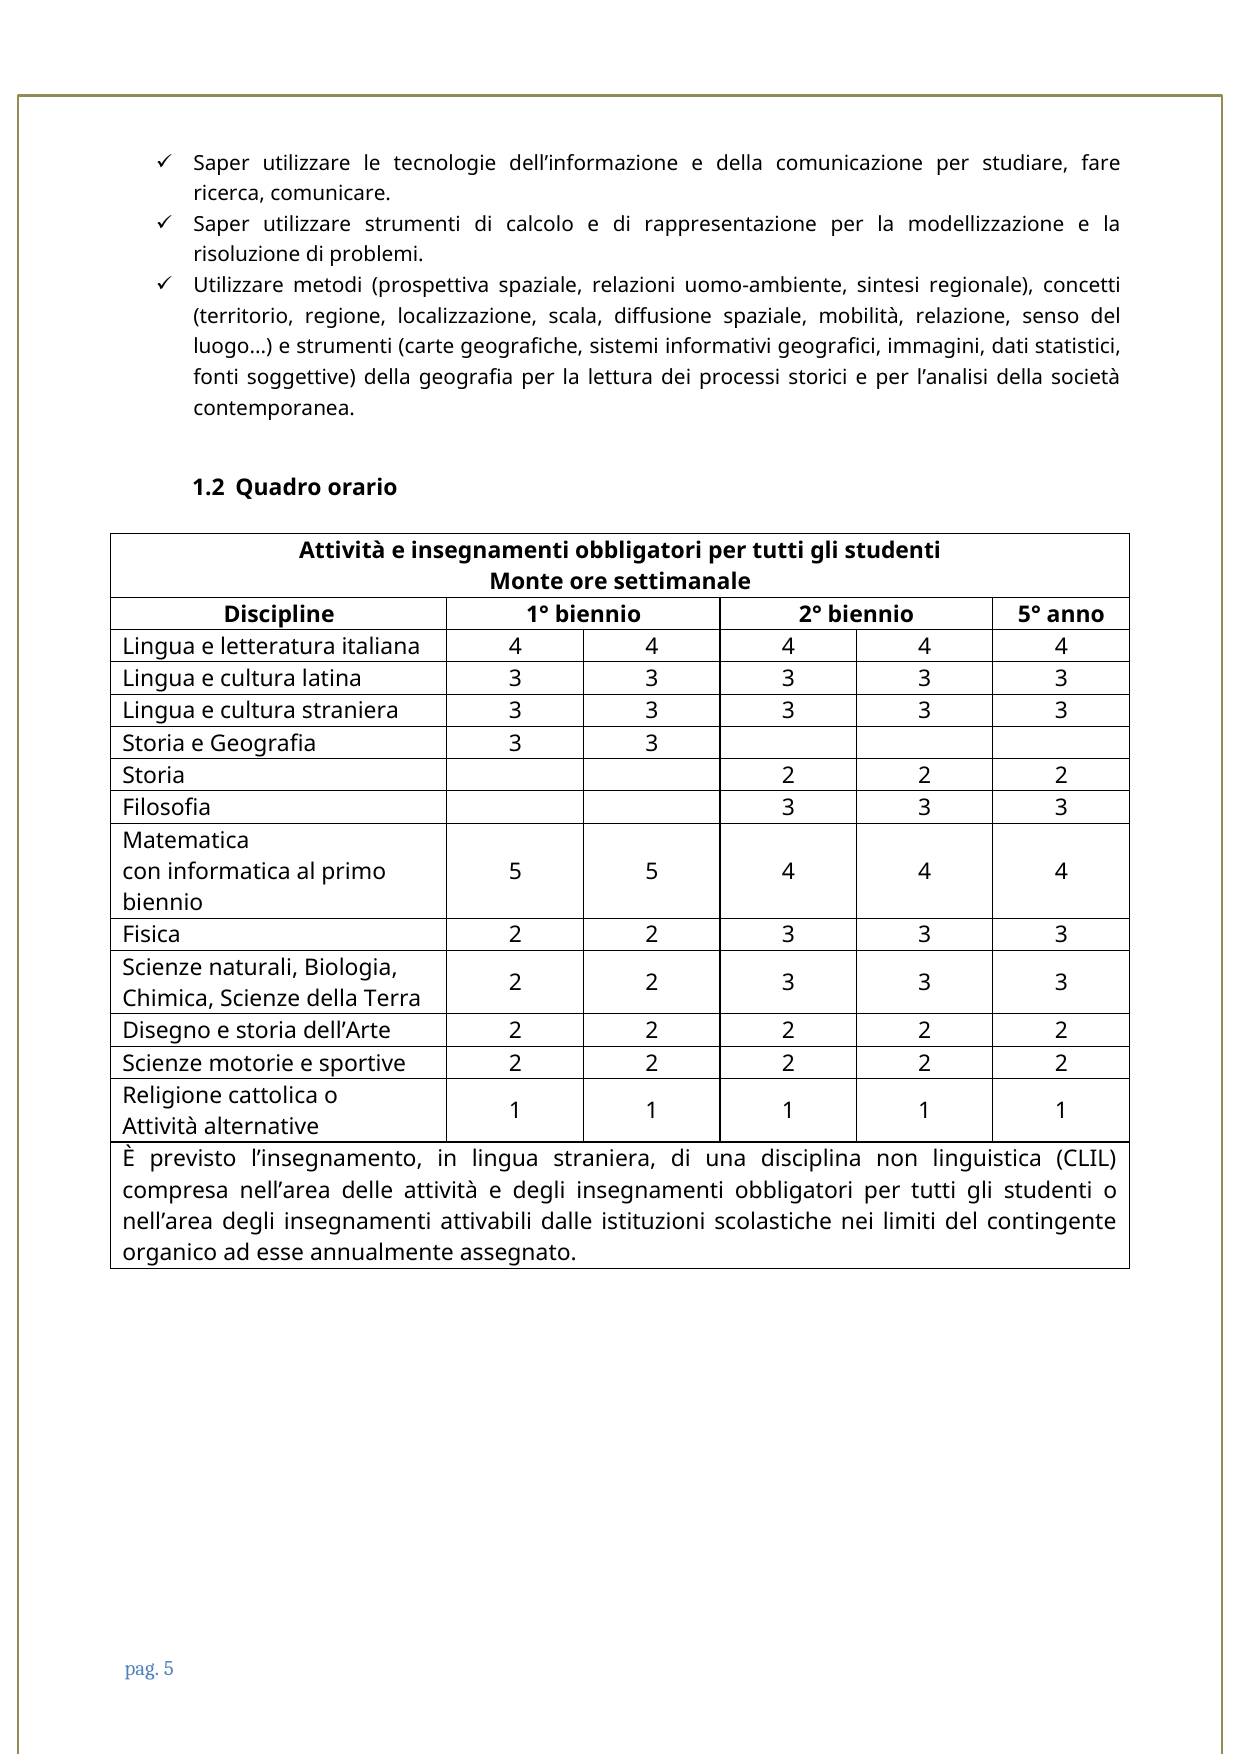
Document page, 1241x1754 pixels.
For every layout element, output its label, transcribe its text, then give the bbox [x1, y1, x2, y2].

table_cell 4 [857, 824, 992, 917]
table_cell Lingua e letteratura italiana [111, 630, 446, 661]
table_cell 3 [584, 727, 719, 758]
table_cell 2 [857, 759, 992, 790]
table_cell 2 [857, 1047, 992, 1078]
table_cell 3 [721, 791, 856, 823]
table_cell Disegno e storia dell’Arte [111, 1014, 446, 1046]
table_cell 5 [447, 824, 583, 917]
table_cell 3 [721, 951, 856, 1013]
table_cell 3 [721, 919, 856, 950]
table_cell 2 [447, 1047, 583, 1078]
table_cell 4 [721, 630, 856, 661]
table_cell 5° anno [993, 598, 1129, 629]
table_cell Scienze motorie e sportive [111, 1047, 446, 1078]
table_cell 2 [993, 1014, 1129, 1046]
table_cell 2 [857, 1014, 992, 1046]
table_cell [447, 791, 583, 823]
table_cell 2 [584, 1014, 719, 1046]
table_cell 3 [857, 951, 992, 1013]
table_cell 1 [584, 1079, 719, 1141]
table_cell 2 [584, 1047, 719, 1078]
table_cell 2 [993, 1047, 1129, 1078]
table_cell 2 [584, 951, 719, 1013]
table_cell 3 [721, 662, 856, 693]
table_cell 4 [447, 630, 583, 661]
table_cell [447, 759, 583, 790]
table_cell 2 [993, 759, 1129, 790]
table_cell Fisica [111, 919, 446, 950]
table_cell 3 [857, 695, 992, 726]
table_cell 2 [721, 1014, 856, 1046]
table_cell [584, 791, 719, 823]
table_cell 4 [993, 630, 1129, 661]
table_cell 3 [993, 951, 1129, 1013]
table_cell 3 [447, 662, 583, 693]
table_cell È previsto l’insegnamento, in lingua straniera, di una disciplina non linguistica (CLIL) compresa nell’area delle attività e degli insegnamenti obbligatori per tutti gli studenti o nell’area degli insegnamenti attivabili dalle istituzioni scolastiche nei limiti del contingente organico ad esse annualmente assegnato. [111, 1143, 1129, 1267]
list Saper utilizzare strumenti di calcolo e di rappresentazione per la modellizzazione e la risoluzione di problemi. [156, 209, 1122, 268]
table_cell 3 [993, 695, 1129, 726]
table_cell 1° biennio [447, 598, 719, 629]
table_cell 3 [993, 662, 1129, 693]
table_cell 3 [584, 695, 719, 726]
table_cell [584, 759, 719, 790]
list Saper utilizzare le tecnologie dell’informazione e della comunicazione per studiare, fare ricerca, comunicare. [156, 148, 1122, 207]
table_cell 4 [721, 824, 856, 917]
table_cell 4 [584, 630, 719, 661]
list Quadro orario [192, 471, 1122, 502]
table_cell Lingua e cultura straniera [111, 695, 446, 726]
table_cell Religione cattolica o Attività alternative [111, 1079, 446, 1141]
table_cell [721, 727, 856, 758]
table_cell 4 [857, 630, 992, 661]
table_cell Matematica con informatica al primo biennio [111, 824, 446, 917]
table_cell 3 [721, 695, 856, 726]
table_cell 2 [447, 1014, 583, 1046]
table_cell 3 [857, 791, 992, 823]
table_cell 3 [447, 695, 583, 726]
table_cell 3 [857, 662, 992, 693]
table_cell 2 [721, 1047, 856, 1078]
table_cell 1 [857, 1079, 992, 1141]
table_cell 2° biennio [721, 598, 992, 629]
table_cell Storia [111, 759, 446, 790]
table_cell 3 [857, 919, 992, 950]
table_cell 3 [584, 662, 719, 693]
table_cell Scienze naturali, Biologia, Chimica, Scienze della Terra [111, 951, 446, 1013]
table_cell 1 [447, 1079, 583, 1141]
table_cell Discipline [111, 598, 446, 629]
table_cell Lingua e cultura latina [111, 662, 446, 693]
table_cell 2 [447, 919, 583, 950]
table_cell 5 [584, 824, 719, 917]
table_cell 2 [447, 951, 583, 1013]
table_cell 2 [584, 919, 719, 950]
table_cell 3 [993, 919, 1129, 950]
table_cell [993, 727, 1129, 758]
table_header Attività e insegnamenti obbligatori per tutti gli studenti Monte ore settimanale [111, 534, 1129, 597]
table_cell 2 [721, 759, 856, 790]
table_cell Storia e Geografia [111, 727, 446, 758]
list Utilizzare metodi (prospettiva spaziale, relazioni uomo-ambiente, sintesi regionale), concetti (territorio, regione, localizzazione, scala, diffusione spaziale, mobilità, relazione, senso del luogo...) e strumenti (carte geografiche, sistemi informativi geografici, immagini, dati statistici, fonti soggettive) della geografia per la lettura dei processi storici e per l’analisi della società contemporanea. [156, 270, 1122, 421]
table_cell 3 [993, 791, 1129, 823]
table_cell 3 [447, 727, 583, 758]
table_cell 1 [993, 1079, 1129, 1141]
table_cell Filosofia [111, 791, 446, 823]
table_cell 1 [721, 1079, 856, 1141]
table_cell [857, 727, 992, 758]
table_cell 4 [993, 824, 1129, 917]
